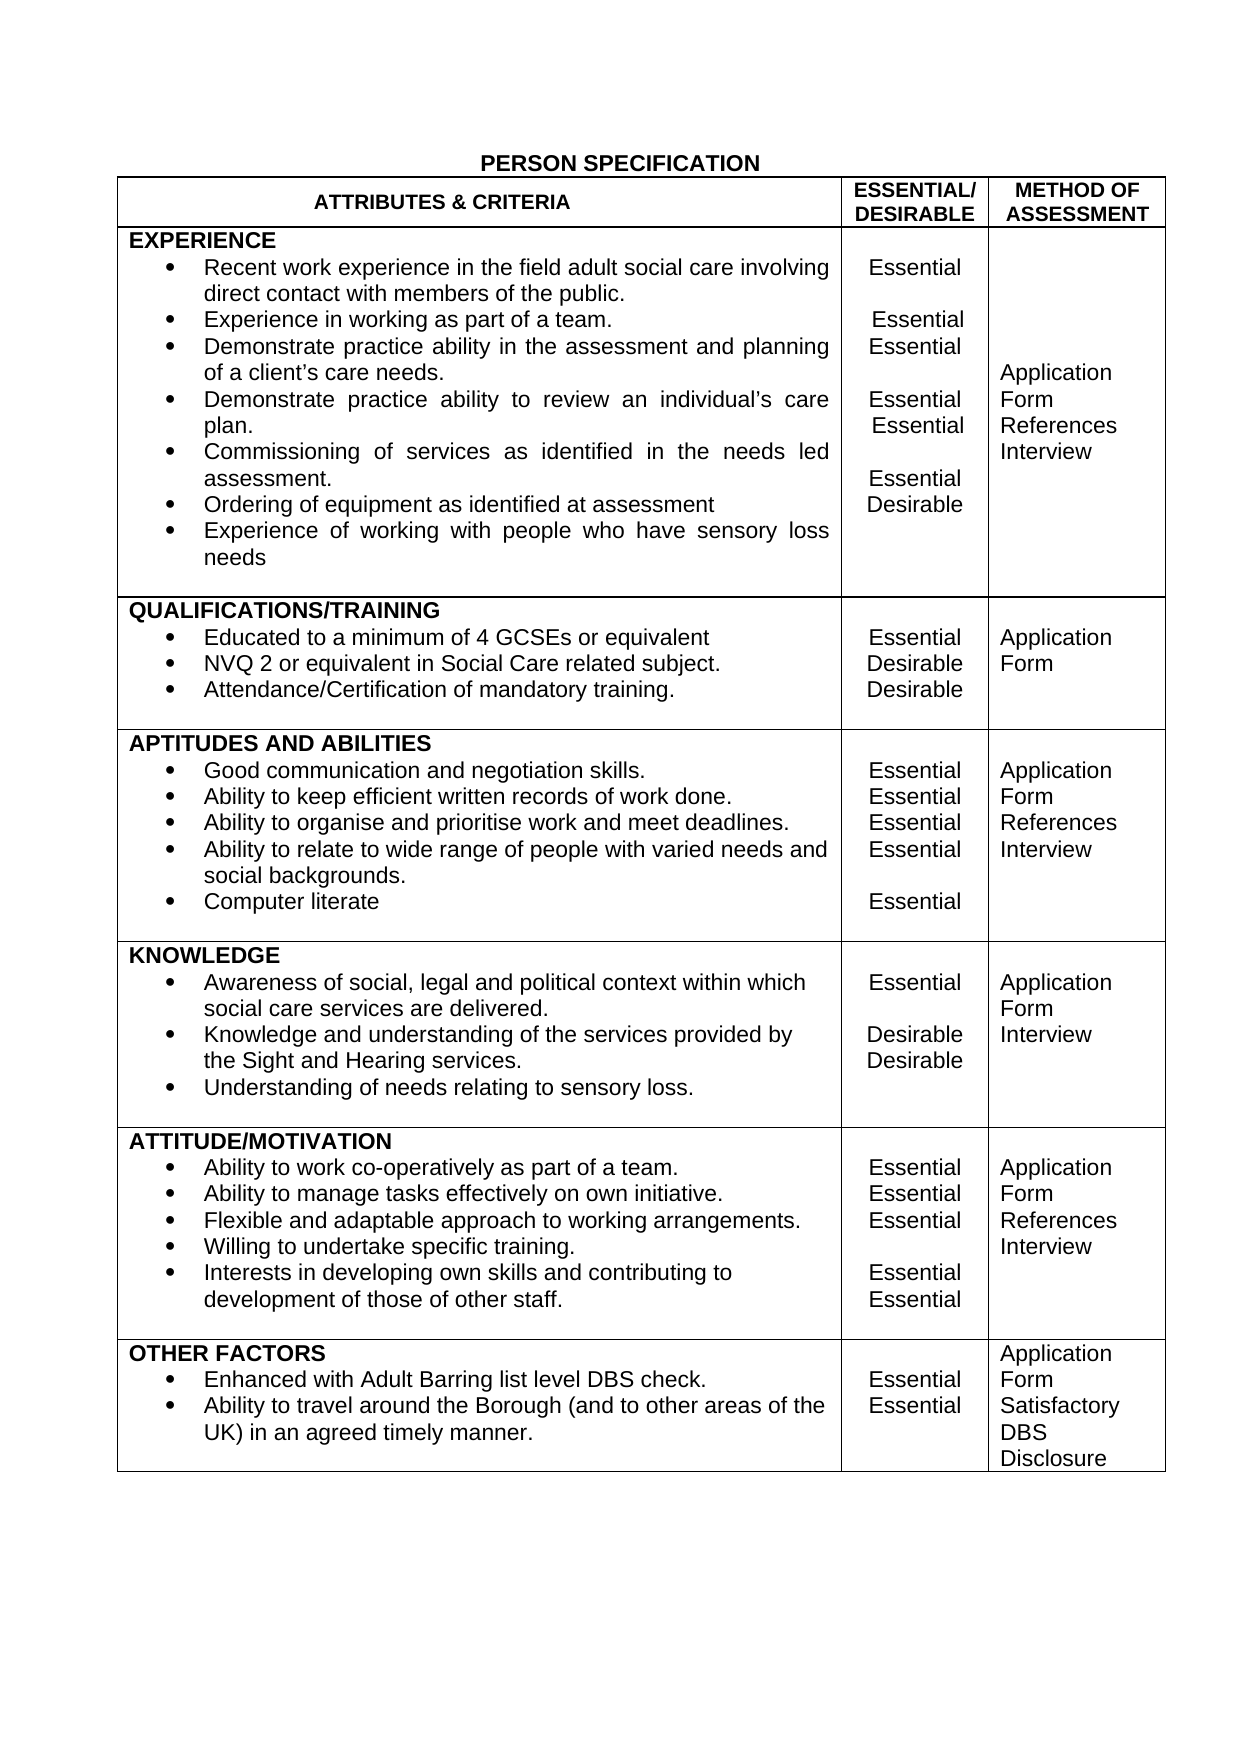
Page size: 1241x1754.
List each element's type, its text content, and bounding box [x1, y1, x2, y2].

table_cell Application Form References Interview [989, 1128, 1165, 1338]
table_header ESSENTIAL/ DESIRABLE [842, 178, 988, 226]
table_cell Essential Essential Essential Essential Essential [842, 730, 988, 941]
table_cell Application Form References Interview [989, 730, 1165, 941]
table_cell Application Form References Interview [989, 228, 1165, 596]
table_cell Essential Essential Essential Essential Essential [842, 1128, 988, 1338]
table_header METHOD OF ASSESSMENT [989, 178, 1165, 226]
table_cell QUALIFICATIONS/TRAINING Educated to a minimum of 4 GCSEs or equivalent NVQ 2 or equivalent in Social Care related subject. Attendance/Certification of mandatory training. [118, 598, 841, 729]
table_cell APTITUDES AND ABILITIES Good communication and negotiation skills. Ability to keep efficient written records of work done. Ability to organise and prioritise work and meet deadlines. Ability to relate to wide range of people with varied needs and social backgrounds. Computer literate [118, 730, 841, 941]
text PERSON SPECIFICATION [150, 150, 1090, 176]
table_cell Application Form Interview [989, 942, 1165, 1127]
table_cell KNOWLEDGE Awareness of social, legal and political context within which social care services are delivered. Knowledge and understanding of the services provided by the Sight and Hearing services. Understanding of needs relating to sensory loss. [118, 942, 841, 1127]
table_cell Essential Desirable Desirable [842, 598, 988, 729]
table_cell Essential Desirable Desirable [842, 942, 988, 1127]
table_header ATTRIBUTES & CRITERIA [118, 178, 841, 226]
table_cell Essential Essential [842, 1340, 988, 1471]
table_cell OTHER FACTORS Enhanced with Adult Barring list level DBS check. Ability to travel around the Borough (and to other areas of the UK) in an agreed timely manner. [118, 1340, 841, 1471]
table_cell Essential Essential Essential Essential Essential Essential Desirable [842, 228, 988, 596]
table_cell Application Form Satisfactory DBS Disclosure [989, 1340, 1165, 1471]
table_cell Application Form [989, 598, 1165, 729]
table_cell ATTITUDE/MOTIVATION Ability to work co-operatively as part of a team. Ability to manage tasks effectively on own initiative. Flexible and adaptable approach to working arrangements. Willing to undertake specific training. Interests in developing own skills and contributing to development of those of other staff. [118, 1128, 841, 1338]
table_cell EXPERIENCE Recent work experience in the field adult social care involving direct contact with members of the public. Experience in working as part of a team. Demonstrate practice ability in the assessment and planning of a client’s care needs. Demonstrate practice ability to review an individual’s care plan. Commissioning of services as identified in the needs led assessment. Ordering of equipment as identified at assessment Experience of working with people who have sensory loss needs [118, 228, 841, 596]
